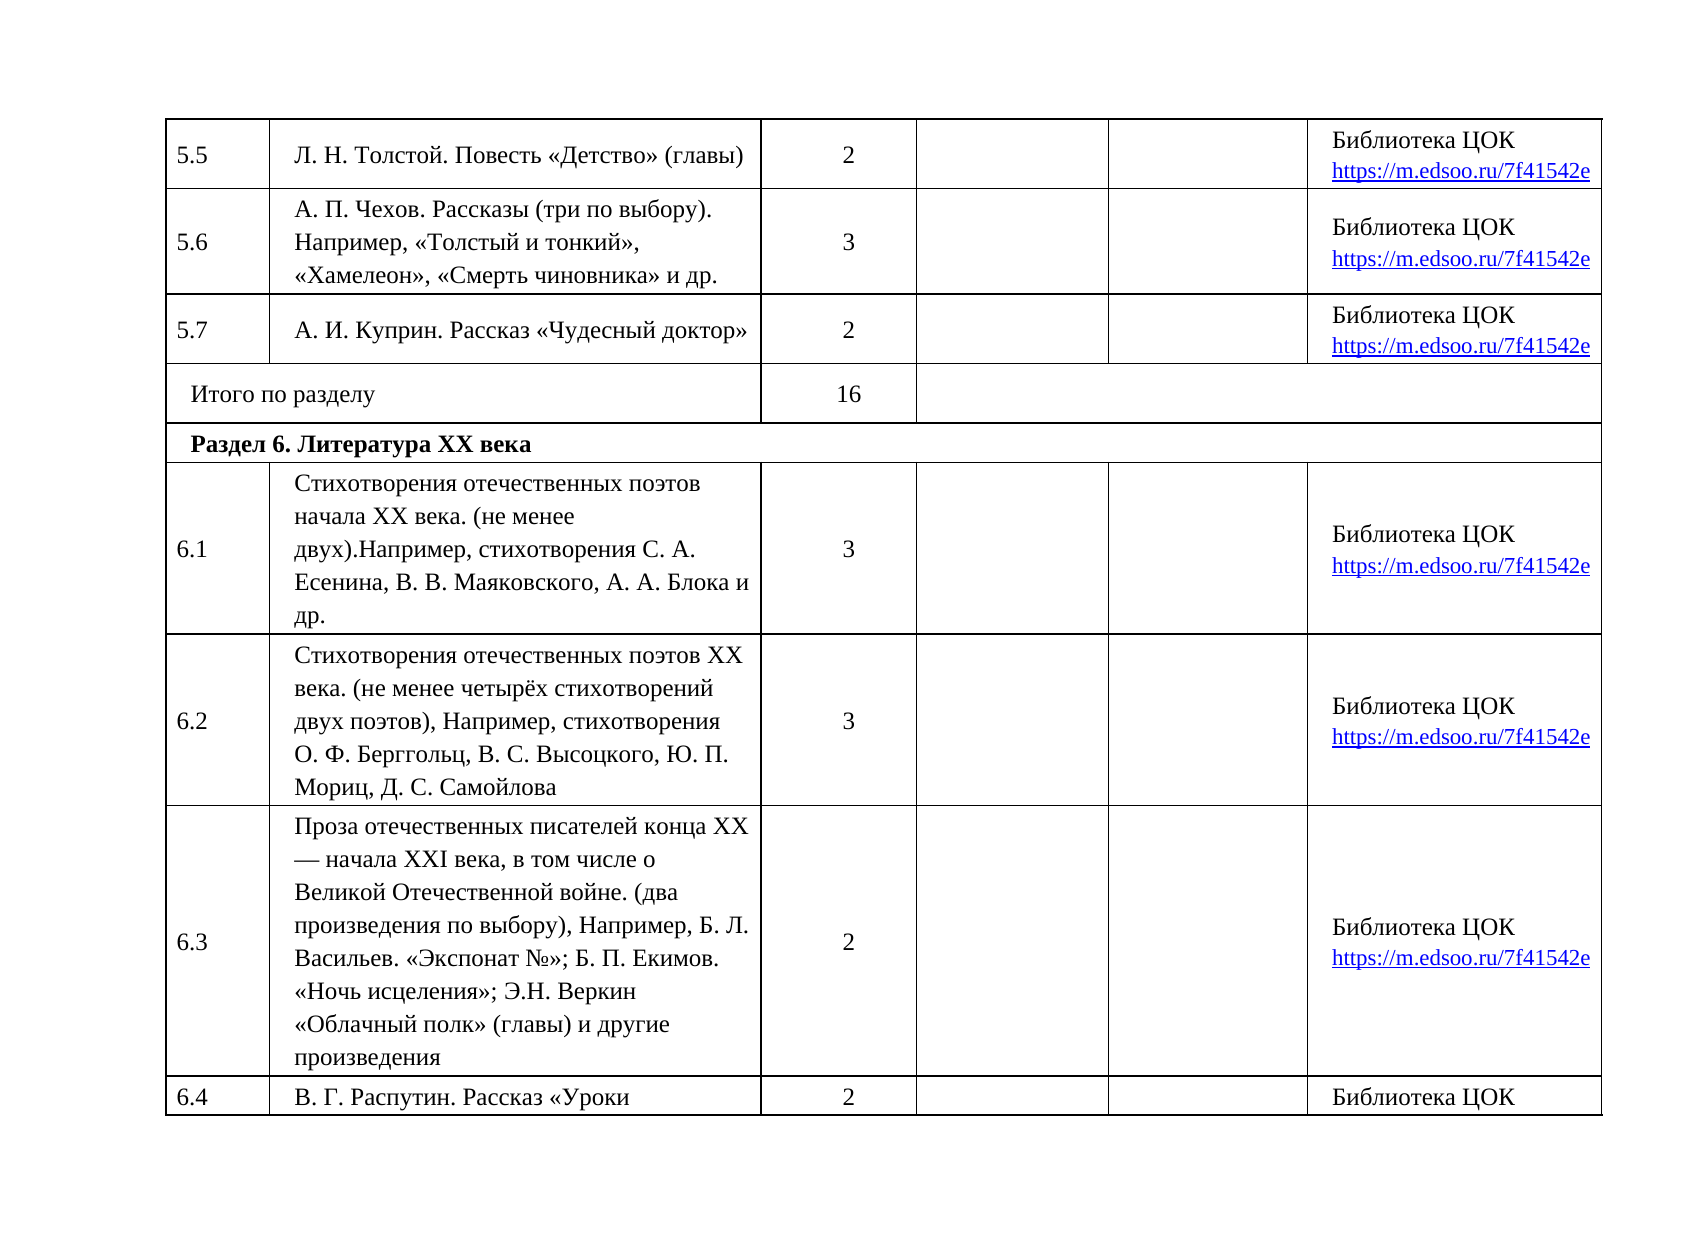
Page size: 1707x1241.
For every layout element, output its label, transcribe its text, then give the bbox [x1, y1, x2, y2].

table_cell Проза отечественных писателей конца XX — начала XXI века, в том числе о Великой Отечественной войне. (два произведения по выбору), Например, Б. Л. Васильев. «Экспонат №»; Б. П. Екимов. «Ночь исцеления»; Э.Н. Веркин «Облачный полк» (главы) и другие произведения [270, 806, 760, 1075]
table_cell 5.6 [167, 189, 269, 293]
table_cell [917, 364, 1601, 422]
table_cell [1109, 189, 1307, 293]
table_cell Стихотворения отечественных поэтов XX века. (не менее четырёх стихотворений двух поэтов), Например, стихотворения О. Ф. Берггольц, В. С. Высоцкого, Ю. П. Мориц, Д. С. Самойлова [270, 635, 760, 804]
table_cell [917, 189, 1108, 293]
table_cell [917, 1077, 1108, 1114]
table_cell 5.5 [167, 120, 269, 188]
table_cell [1308, 189, 1601, 293]
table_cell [270, 1077, 760, 1114]
table_cell Библиотека ЦОК https://m.edsoo.ru/7f41542e [1308, 635, 1601, 804]
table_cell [1308, 806, 1601, 1075]
table_cell [917, 120, 1108, 188]
table_cell Стихотворения отечественных поэтов начала ХХ века. (не менее двух).Например, стихотворения С. А. Есенина, В. В. Маяковского, А. А. Блока и др. [270, 463, 760, 633]
table_cell [917, 463, 1108, 633]
table_cell 2 [762, 120, 916, 188]
table_cell [1109, 1077, 1307, 1114]
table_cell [1308, 120, 1601, 188]
table_cell 5.7 [167, 295, 269, 363]
table_cell 6.1 [167, 463, 269, 633]
table_cell Раздел 6. Литература ХХ века [167, 424, 1601, 462]
table_cell 16 [762, 364, 916, 422]
table_cell [917, 295, 1108, 363]
table_cell [917, 635, 1108, 804]
table_cell [1109, 806, 1307, 1075]
table_cell 6.2 [167, 635, 269, 804]
table_cell 2 [762, 1077, 916, 1114]
table_cell 6.3 [167, 806, 269, 1075]
table_cell [1109, 120, 1307, 188]
table_cell 3 [762, 463, 916, 633]
table_cell 3 [762, 635, 916, 804]
table_cell 6.4 [167, 1077, 269, 1114]
table_cell Итого по разделу [167, 364, 760, 422]
table_cell А. П. Чехов. Рассказы (три по выбору). Например, «Толстый и тонкий», «Хамелеон», «Смерть чиновника» и др. [270, 189, 760, 293]
table_cell Л. Н. Толстой. Повесть «Детство» (главы) [270, 120, 760, 188]
table_cell [917, 806, 1108, 1075]
table_cell [1109, 295, 1307, 363]
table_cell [1308, 1077, 1601, 1114]
table_cell 3 [762, 189, 916, 293]
table_cell [1109, 635, 1307, 804]
table_cell 2 [762, 295, 916, 363]
table_cell Библиотека ЦОК https://m.edsoo.ru/7f41542e [1308, 463, 1601, 633]
table_cell А. И. Куприн. Рассказ «Чудесный доктор» [270, 295, 760, 363]
table_cell [1109, 463, 1307, 633]
table_cell 2 [762, 806, 916, 1075]
table_cell Библиотека ЦОК https://m.edsoo.ru/7f41542e [1308, 295, 1601, 363]
